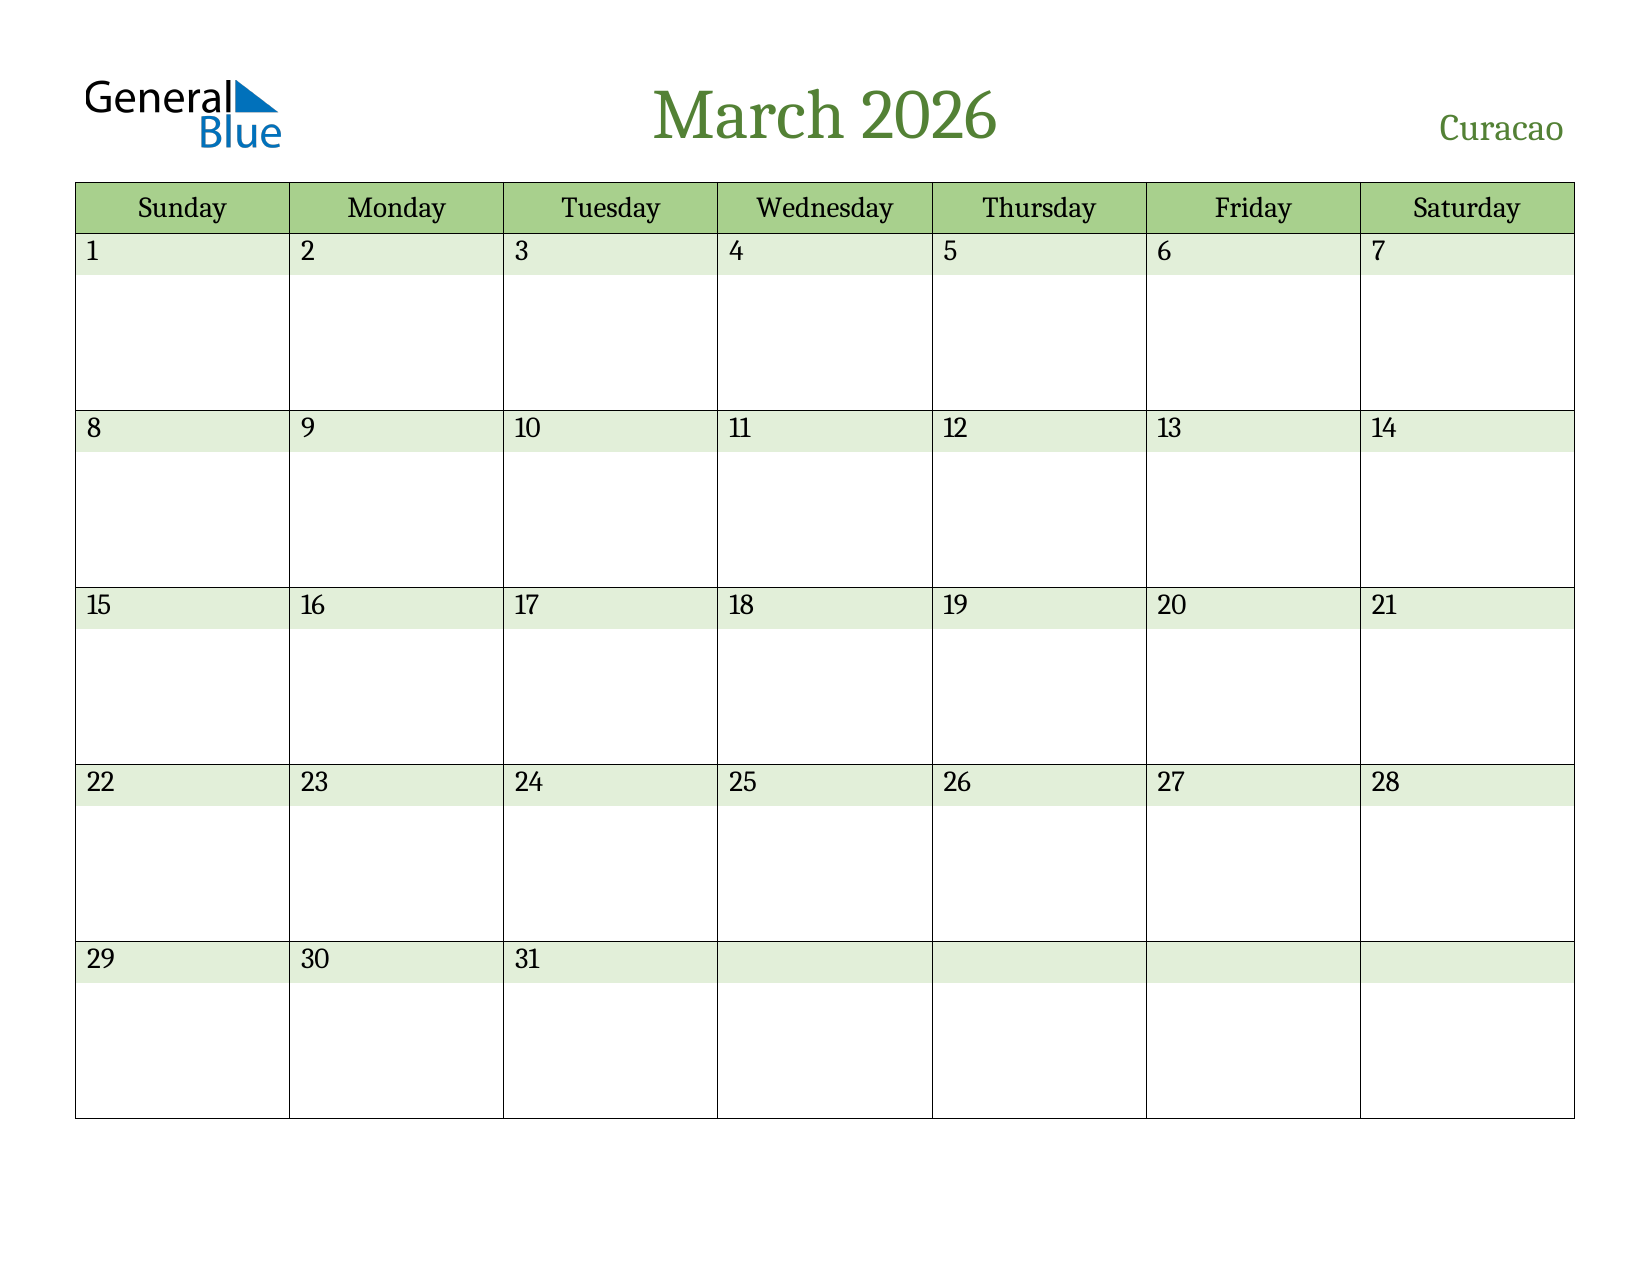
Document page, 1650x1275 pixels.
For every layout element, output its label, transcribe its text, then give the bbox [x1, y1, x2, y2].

table_cell [76, 806, 289, 941]
table_header [76, 75, 503, 182]
table_cell [718, 942, 932, 983]
table_cell [290, 806, 503, 941]
table_cell [76, 983, 289, 1118]
table_cell 5 [933, 234, 1146, 275]
table_cell [1361, 275, 1574, 410]
picture [86, 80, 281, 148]
table_cell [718, 275, 932, 410]
table_cell [504, 983, 717, 1118]
table_cell [718, 629, 932, 764]
table_cell 14 [1361, 411, 1574, 452]
table_cell [1147, 629, 1360, 764]
table_cell 11 [718, 411, 932, 452]
table_cell 22 [76, 765, 289, 806]
table_cell 16 [290, 588, 503, 629]
table_cell 26 [933, 765, 1146, 806]
table_cell Monday [290, 183, 503, 233]
table_cell 1 [76, 234, 289, 275]
table_cell 3 [504, 234, 717, 275]
table_cell 27 [1147, 765, 1360, 806]
table_cell [76, 275, 289, 410]
table_cell [1361, 983, 1574, 1118]
table_header Curacao [1146, 75, 1574, 182]
table_cell [1361, 942, 1574, 983]
table_cell [933, 452, 1146, 587]
table_cell 19 [933, 588, 1146, 629]
table_cell 2 [290, 234, 503, 275]
table_cell 6 [1147, 234, 1360, 275]
table_cell 17 [504, 588, 717, 629]
table_cell [1361, 806, 1574, 941]
table_cell [76, 629, 289, 764]
table_cell Sunday [76, 183, 289, 233]
table_cell 21 [1361, 588, 1574, 629]
table_cell [1361, 629, 1574, 764]
table_cell 10 [504, 411, 717, 452]
table_cell [1361, 452, 1574, 587]
table_cell 23 [290, 765, 503, 806]
table_cell [1147, 275, 1360, 410]
table_cell 18 [718, 588, 932, 629]
table_cell Wednesday [718, 183, 932, 233]
table_cell [504, 275, 717, 410]
table_cell [933, 629, 1146, 764]
table_cell 25 [718, 765, 932, 806]
table_cell [504, 806, 717, 941]
table_cell [290, 629, 503, 764]
table_cell [933, 983, 1146, 1118]
table_cell 8 [76, 411, 289, 452]
table_cell 24 [504, 765, 717, 806]
table_cell [504, 629, 717, 764]
table_cell [1147, 942, 1360, 983]
table_cell [718, 452, 932, 587]
table_cell 4 [718, 234, 932, 275]
table_cell [933, 806, 1146, 941]
table_cell [1147, 806, 1360, 941]
table_cell [290, 452, 503, 587]
table_cell 15 [76, 588, 289, 629]
table_cell 30 [290, 942, 503, 983]
table_cell [718, 983, 932, 1118]
table_cell Saturday [1361, 183, 1574, 233]
table_cell [1147, 983, 1360, 1118]
table_cell 31 [504, 942, 717, 983]
table_cell 12 [933, 411, 1146, 452]
table_cell [76, 452, 289, 587]
table_cell 9 [290, 411, 503, 452]
table_cell [933, 275, 1146, 410]
table_cell [290, 275, 503, 410]
table_cell [718, 806, 932, 941]
table_cell Tuesday [504, 183, 717, 233]
table_cell 13 [1147, 411, 1360, 452]
table_cell 29 [76, 942, 289, 983]
table_header March 2026 [504, 75, 1146, 182]
table_cell [1147, 452, 1360, 587]
table_cell [290, 983, 503, 1118]
table_cell Friday [1147, 183, 1360, 233]
table_cell Thursday [933, 183, 1146, 233]
table_cell 20 [1147, 588, 1360, 629]
table_cell [933, 942, 1146, 983]
table_cell 28 [1361, 765, 1574, 806]
table_cell [504, 452, 717, 587]
table_cell 7 [1361, 234, 1574, 275]
